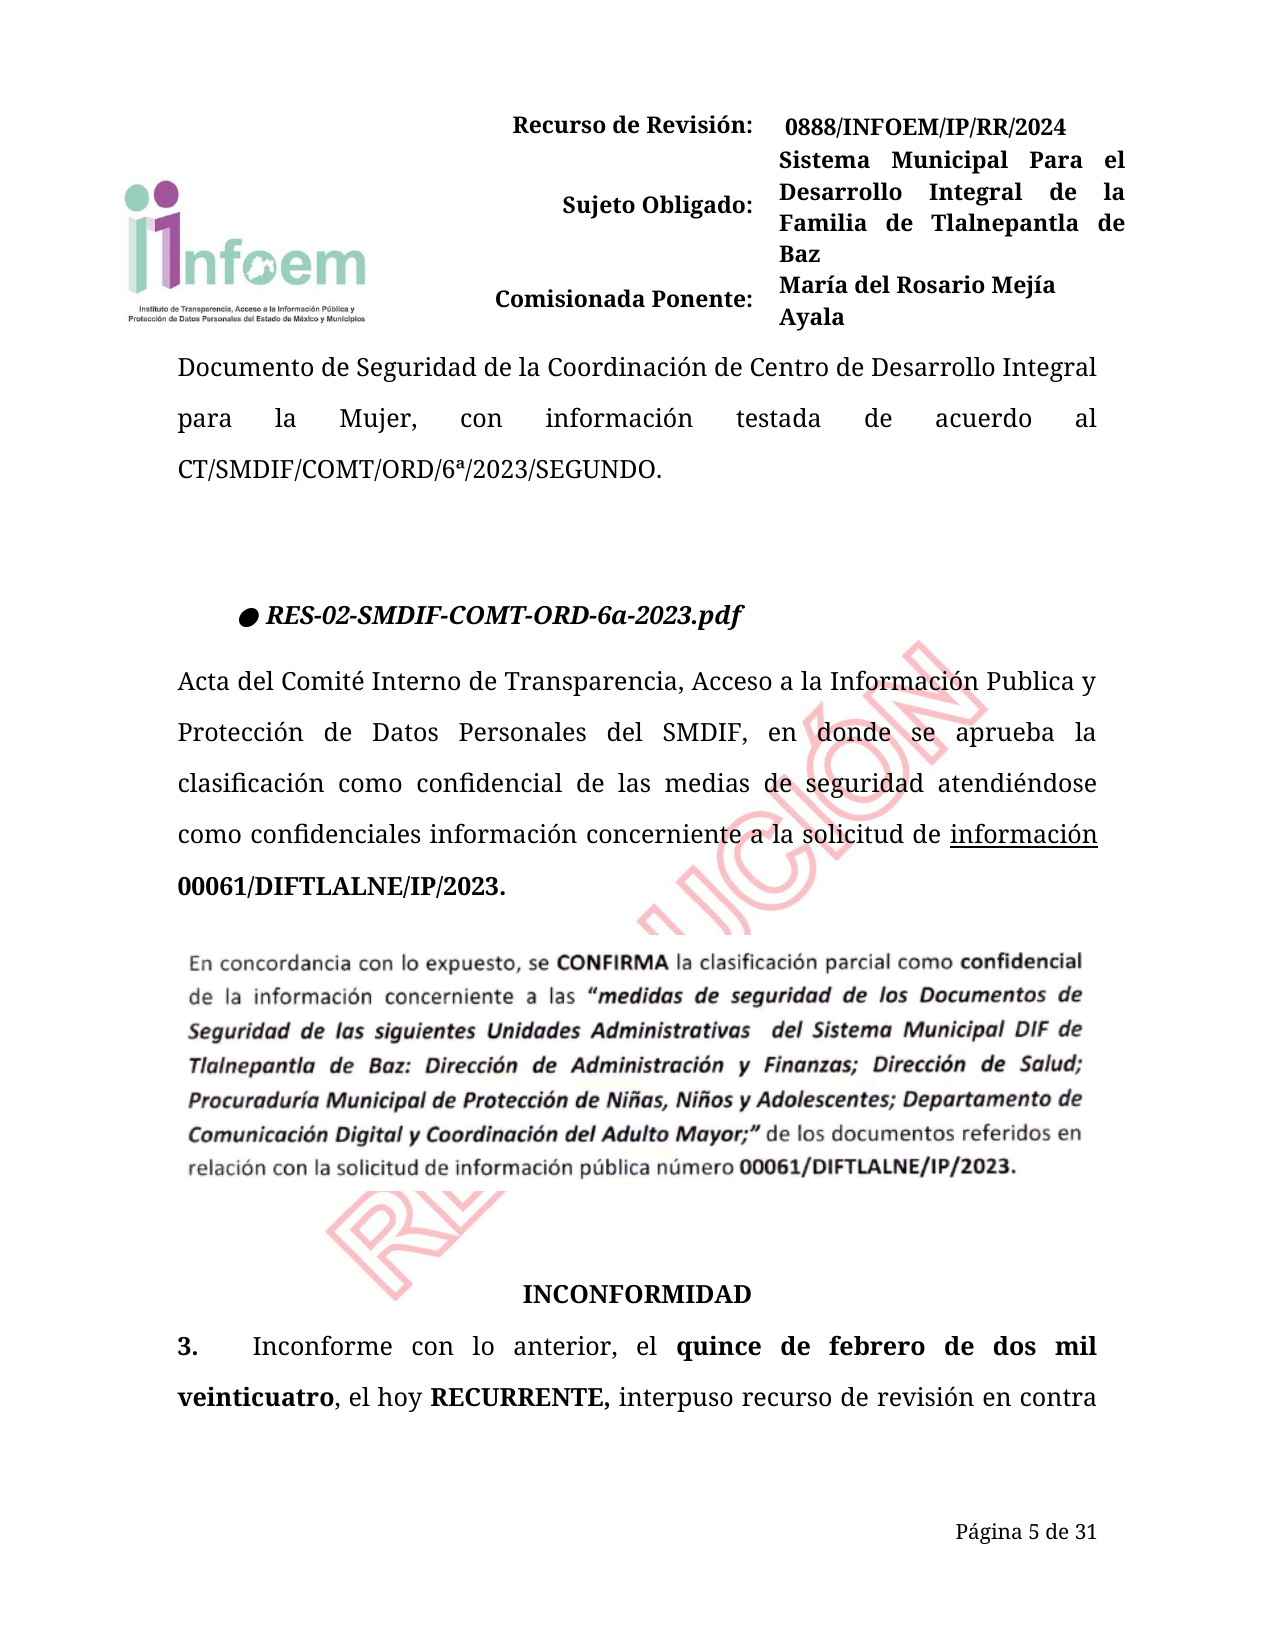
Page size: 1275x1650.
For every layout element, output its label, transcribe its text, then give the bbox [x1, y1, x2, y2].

picture [721, 122, 725, 132]
picture [859, 120, 866, 130]
subtitle INCONFORMIDAD [177, 1277, 1098, 1311]
picture [1031, 120, 1035, 134]
text Documento de Seguridad de la Coordinación de Centro de Desarrollo Integral para la Mujer, con información testada de acuerdo al CT/SMDIF/COMT/ORD/6ª/2023/SEGUNDO. [177, 349, 1098, 486]
picture [597, 122, 601, 132]
picture [889, 120, 897, 134]
list RES-02-SMDIF-COMT-ORD-6a-2023.pdf [236, 587, 1098, 638]
text Acta del Comité Interno de Transparencia, Acceso a la Información Publica y Protección de Datos Personales del SMDIF, en donde se aprueba la clasificación como confidencial de las medias de seguridad atendiéndose como confidenciales información concerniente a la solicitud de información 00061/DIFTLALNE/IP/2023. [177, 664, 1098, 902]
picture [789, 120, 793, 134]
picture [925, 120, 931, 128]
picture [5, 120, 1275, 1650]
picture [617, 120, 621, 131]
